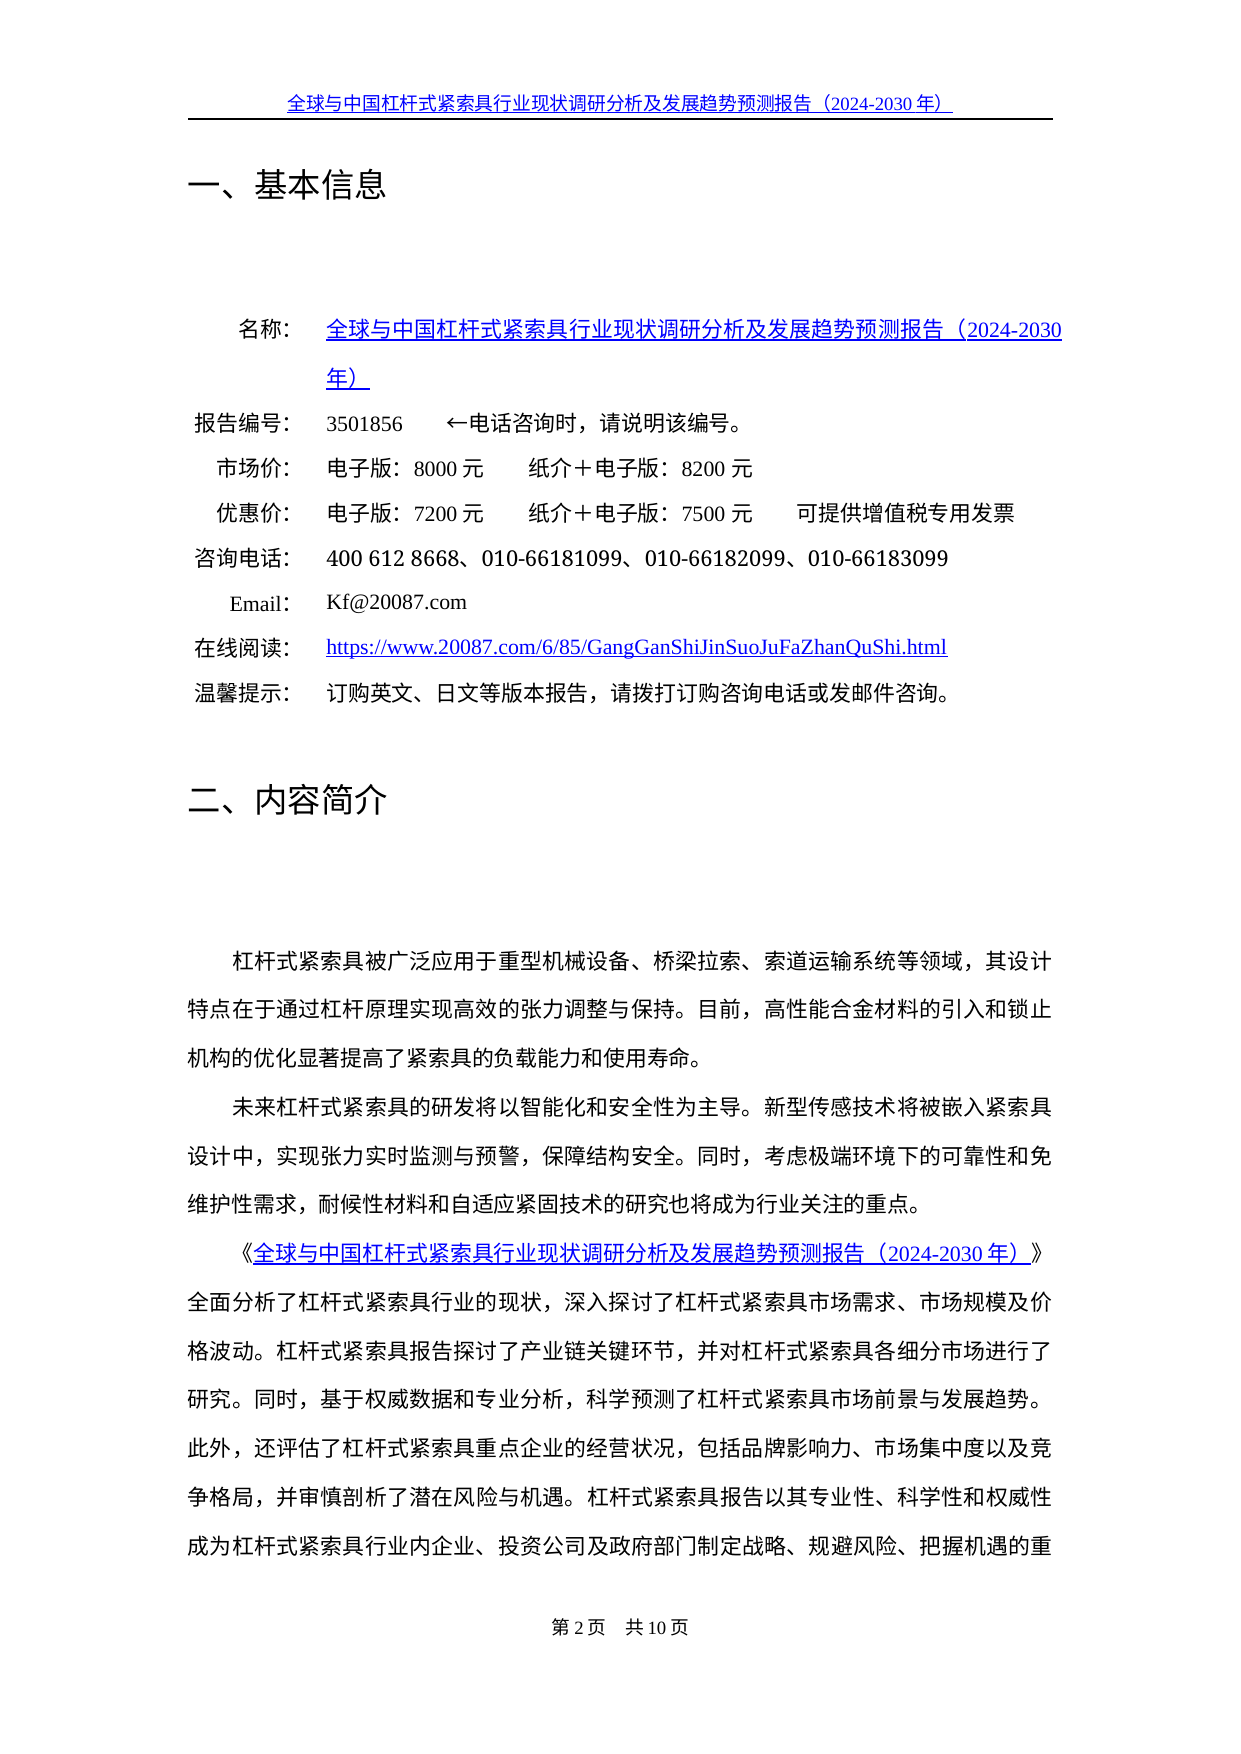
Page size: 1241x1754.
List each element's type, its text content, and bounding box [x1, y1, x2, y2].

table_cell 优惠价： [167, 495, 315, 540]
table_cell 市场价： [167, 450, 315, 495]
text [187, 943, 1053, 1561]
table_cell 在线阅读： [167, 630, 315, 675]
table_cell 3501856 ←电话咨询时，请说明该编号。 [315, 405, 1073, 450]
table_cell Kf@20087.com [315, 585, 1073, 630]
table_cell 电子版：7200 元 纸介＋电子版：7500 元 可提供增值税专用发票 [315, 495, 1073, 540]
table_header 名称： [167, 312, 315, 405]
table_cell 咨询电话： [167, 540, 315, 585]
table_cell 报告编号： [167, 405, 315, 450]
table_cell 电子版：8000 元 纸介＋电子版：8200 元 [315, 450, 1073, 495]
table_cell Email： [167, 585, 315, 630]
table_cell [315, 630, 1073, 675]
title 一、基本信息 [187, 150, 1053, 215]
table_cell 温馨提示： [167, 675, 315, 720]
title 二、内容简介 [187, 766, 1053, 831]
table_cell 400 612 8668、010-66181099、010-66182099、010-66183099 [315, 540, 1073, 585]
table_header 全球与中国杠杆式紧索具行业现状调研分析及发展趋势预测报告（2024-2030年） [315, 312, 1073, 405]
table_cell 订购英文、日文等版本报告，请拨打订购咨询电话或发邮件咨询。 [315, 675, 1073, 720]
